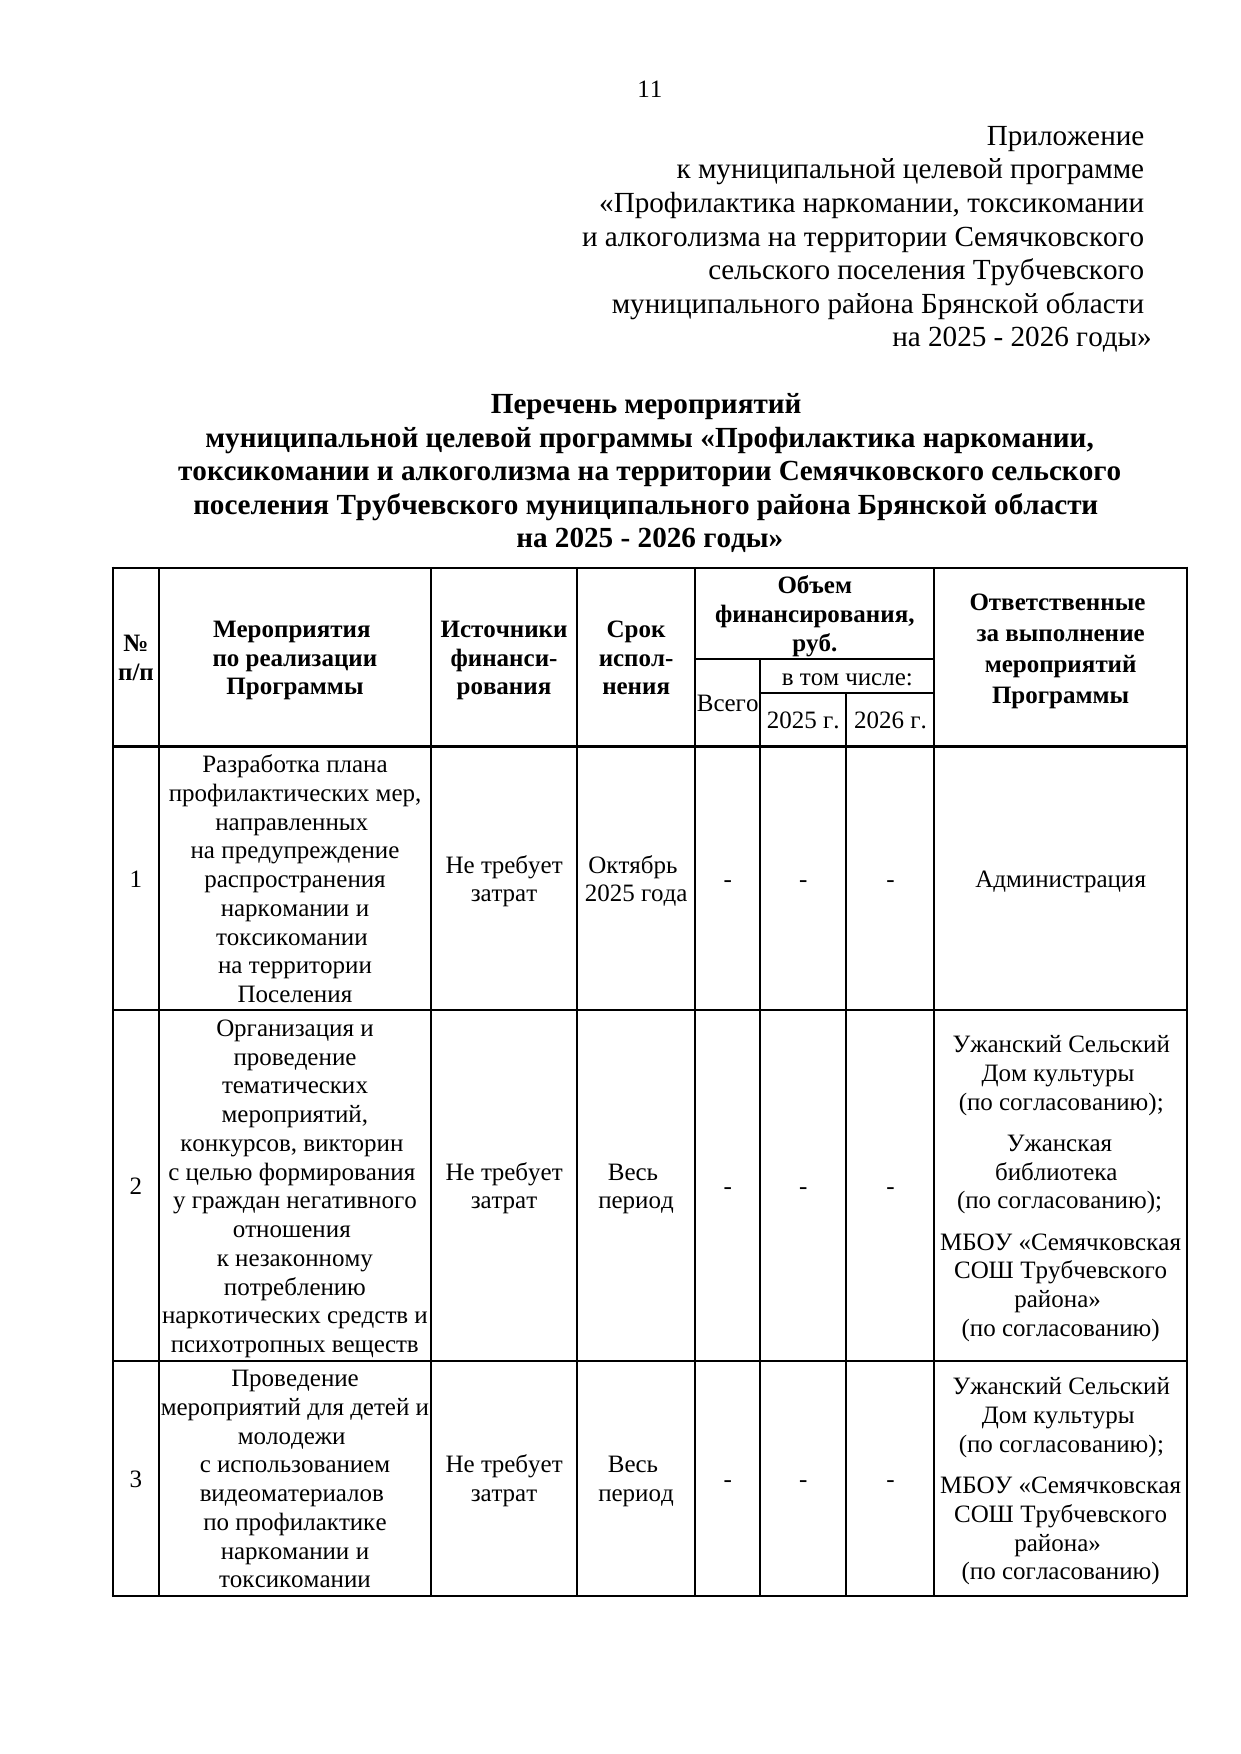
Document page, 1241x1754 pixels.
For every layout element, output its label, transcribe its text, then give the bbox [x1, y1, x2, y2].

table_cell 3 [114, 1362, 158, 1595]
table_cell Не требует затрат [432, 1362, 576, 1595]
table_header Мероприятия по реализации Программы [160, 569, 430, 745]
text Перечень мероприятий муниципальной целевой программы «Профилактика наркомании, токсикомании и алкоголизма на территории Семячковского сельского поселения Трубчевского муниципального района Брянской области на 2025 - 2026 годы» [148, 386, 1152, 554]
table_cell Ужанский Сельский Дом культуры (по согласованию); МБОУ «Семячковская СОШ Трубчевского района» (по согласованию) [935, 1362, 1186, 1595]
table_cell Октябрь 2025 года [578, 748, 694, 1009]
table_cell - [847, 1362, 933, 1595]
table_header Объем финансирования, руб. [696, 569, 933, 658]
table_cell Ужанский Сельский Дом культуры (по согласованию); Ужанская библиотека (по согласованию); МБОУ «Семячковская СОШ Трубчевского района» (по согласованию) [935, 1011, 1186, 1359]
table_cell - [696, 1011, 759, 1359]
table_cell Весь период [578, 1362, 694, 1595]
table_cell Администрация [935, 748, 1186, 1009]
table_cell - [847, 1011, 933, 1359]
table_cell Не требует затрат [432, 748, 576, 1009]
table_cell - [761, 1362, 845, 1595]
table_header № п/п [114, 569, 158, 745]
table_cell в том числе: [761, 660, 933, 692]
table_cell Всего [696, 660, 759, 745]
table_cell Организация и проведение тематических мероприятий, конкурсов, викторин с целью формирования у граждан негативного отношения к незаконному потреблению наркотических средств и психотропных веществ [160, 1011, 430, 1359]
table_cell 2 [114, 1011, 158, 1359]
table_cell - [761, 748, 845, 1009]
table_cell - [696, 748, 759, 1009]
table_cell Не требует затрат [432, 1011, 576, 1359]
table_header Срок испол-нения [578, 569, 694, 745]
table_cell - [696, 1362, 759, 1595]
table_cell Весь период [578, 1011, 694, 1359]
table_header Ответственные за выполнение мероприятий Программы [935, 569, 1186, 745]
table_cell 2026 г. [847, 694, 933, 745]
table_cell Проведение мероприятий для детей и молодежи с использованием видеоматериалов по профилактике наркомании и токсикомании [160, 1362, 430, 1595]
table_header Источники финанси-рования [432, 569, 576, 745]
table_cell - [761, 1011, 845, 1359]
text Приложение к муниципальной целевой программе «Профилактика наркомании, токсикомании и алкоголизма на территории Семячковского сельского поселения Трубчевского муниципального района Брянской области на 2025 - 2026 годы» [148, 118, 1152, 353]
table_cell - [847, 748, 933, 1009]
table_cell Разработка плана профилактических мер, направленных на предупреждение распространения наркомании и токсикомании на территории Поселения [160, 748, 430, 1009]
table_cell 2025 г. [761, 694, 845, 745]
table_cell 1 [114, 748, 158, 1009]
